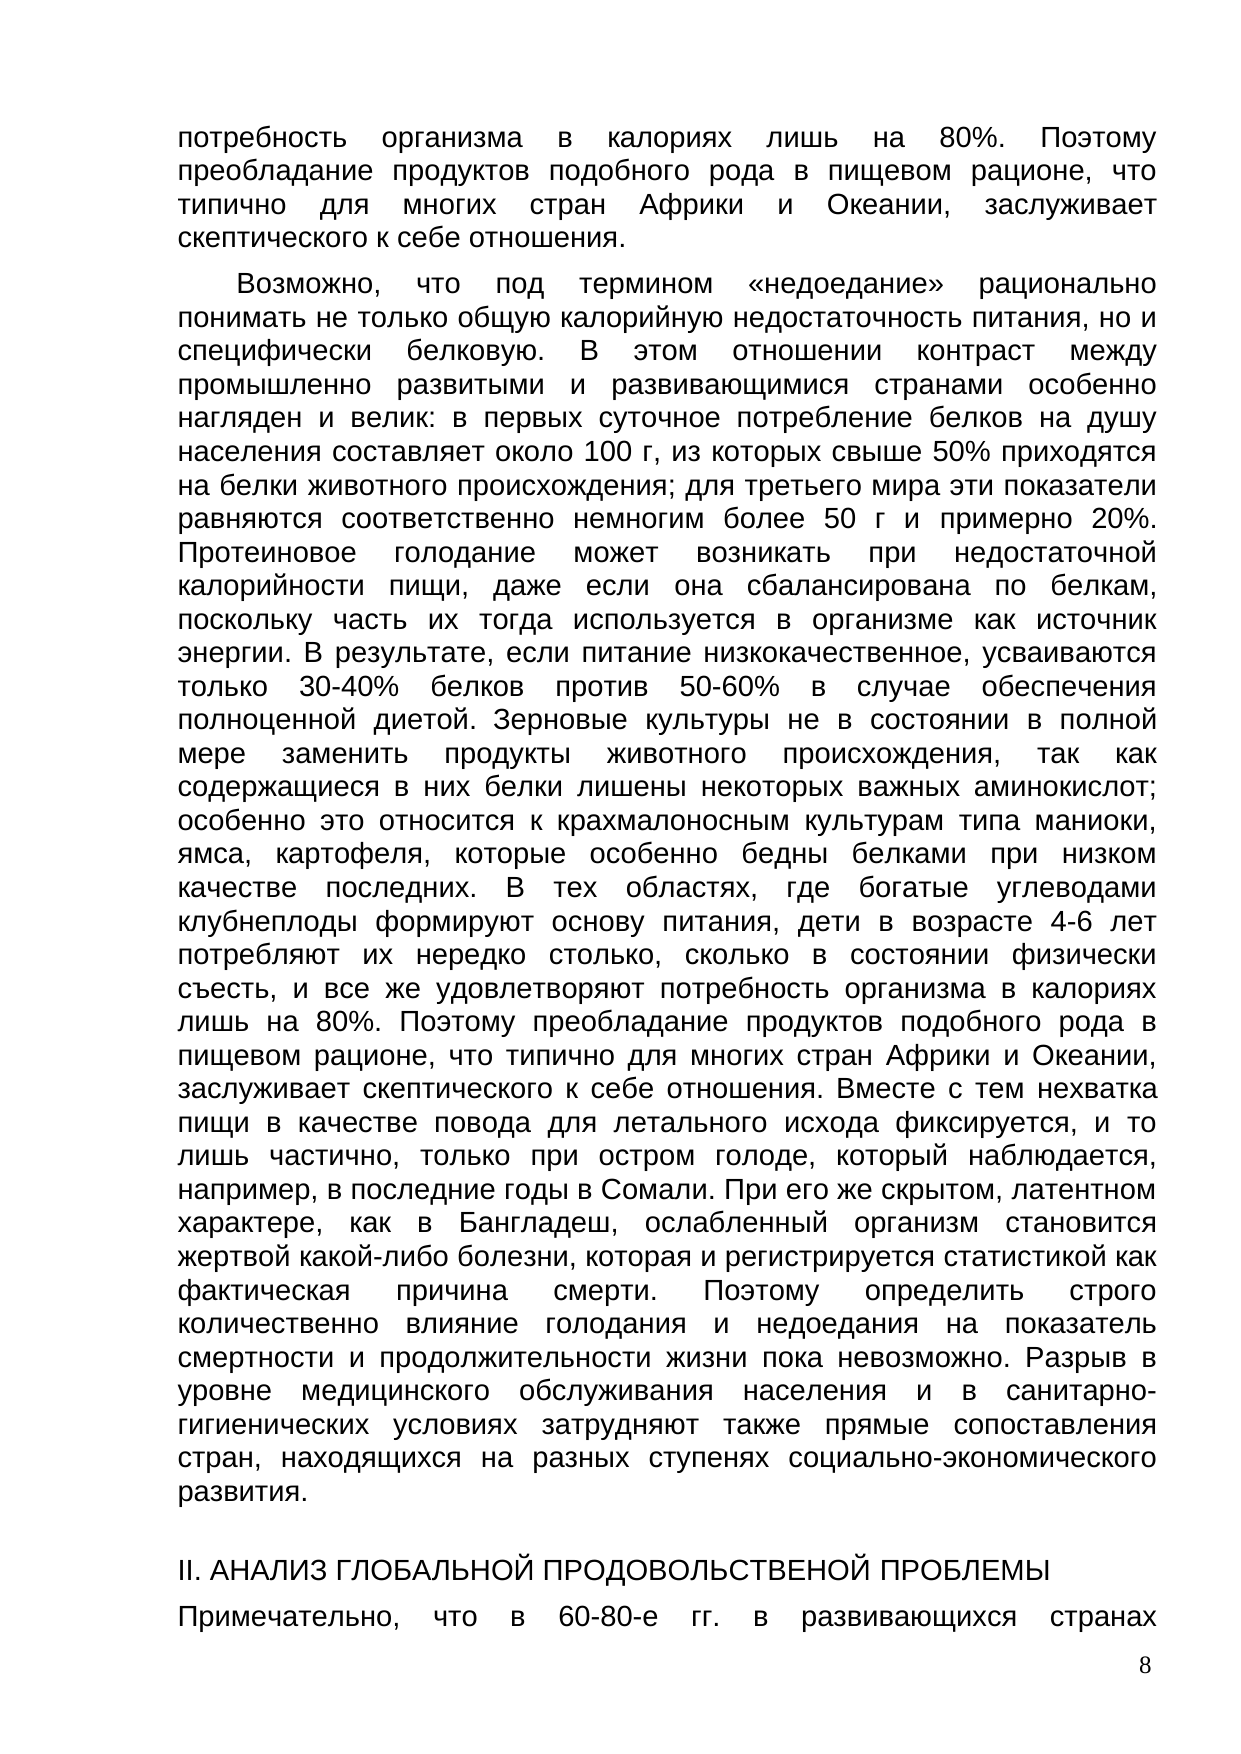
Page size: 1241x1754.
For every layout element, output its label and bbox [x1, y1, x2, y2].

table_header [176, 118, 1159, 1634]
